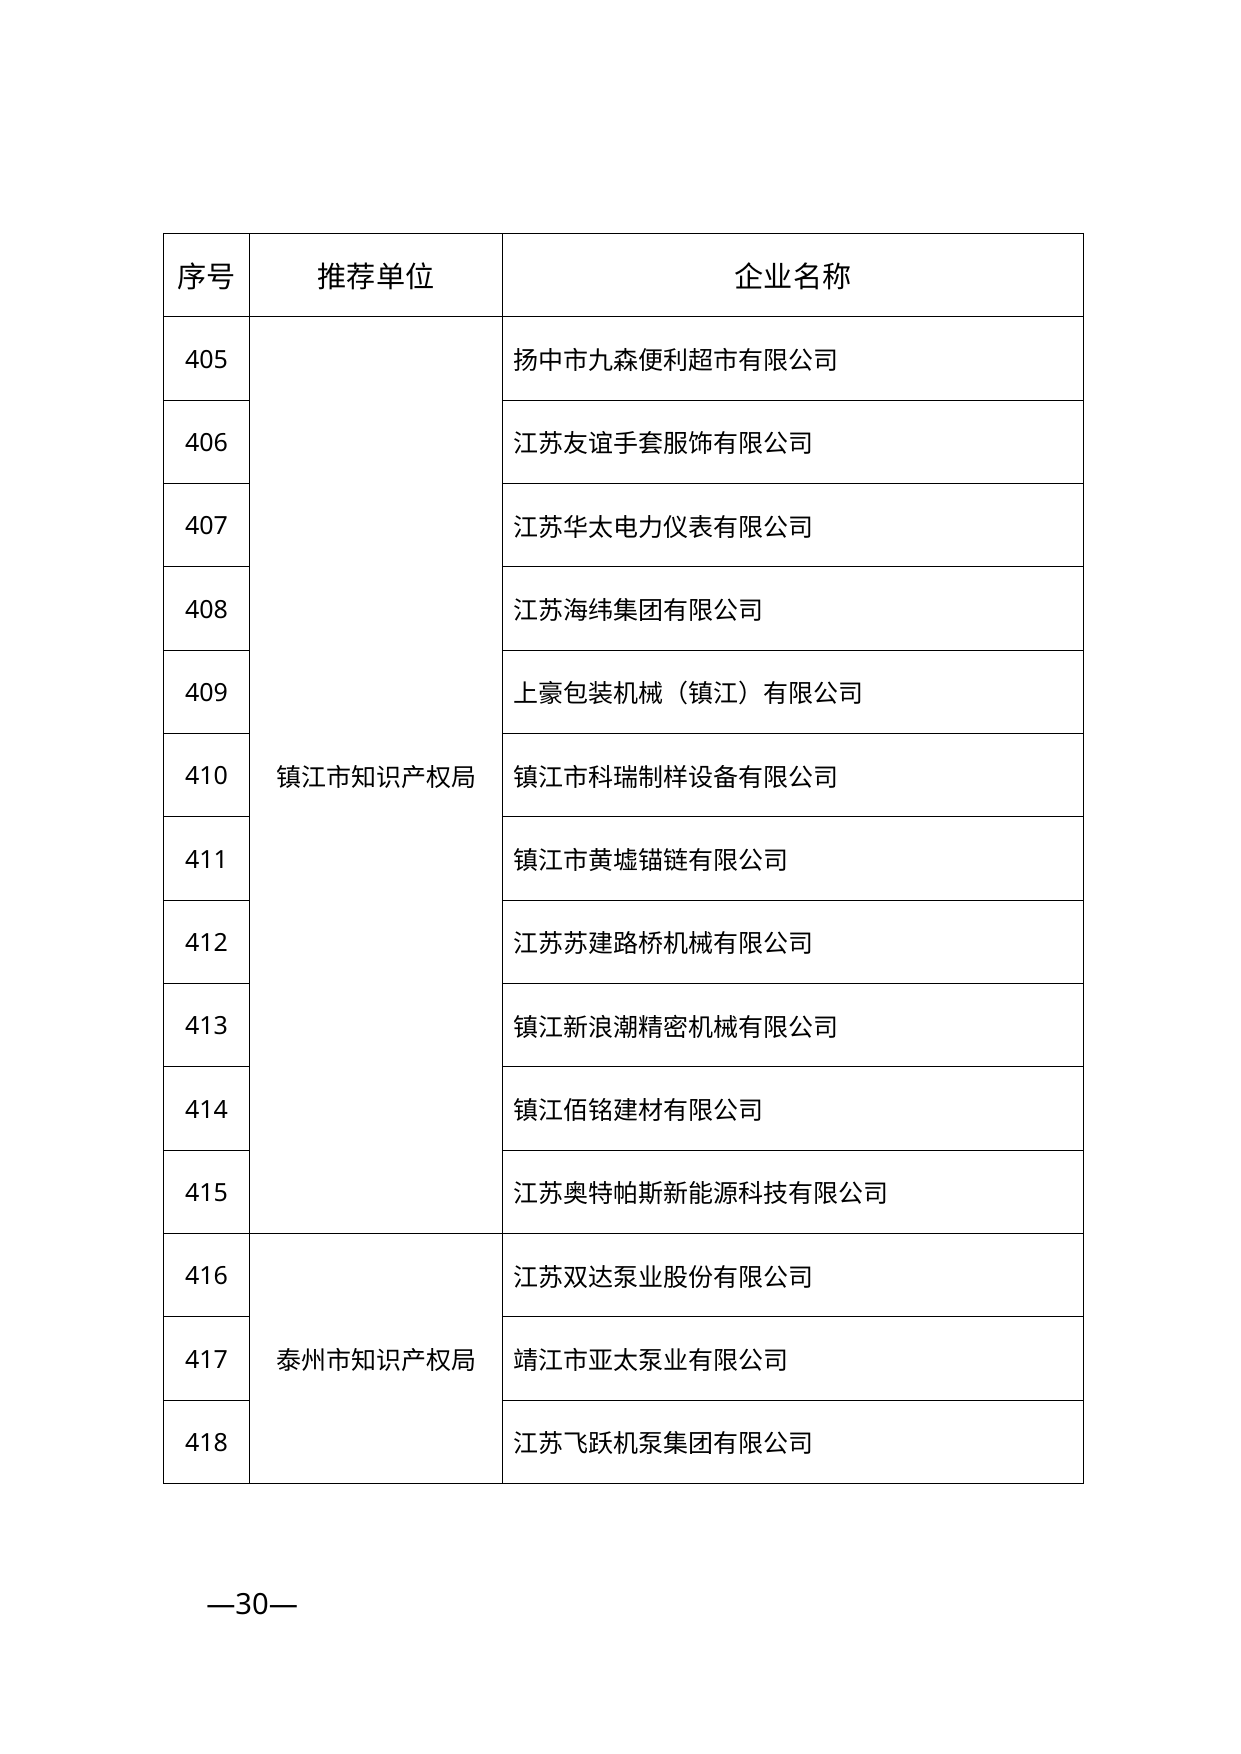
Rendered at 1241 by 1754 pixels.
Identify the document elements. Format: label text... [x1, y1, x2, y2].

table_cell 镇江市黄墟锚链有限公司 [503, 817, 1083, 899]
table_cell 414 [164, 1067, 249, 1149]
table_cell 江苏飞跃机泵集团有限公司 [503, 1401, 1083, 1483]
table_cell 镇江市科瑞制样设备有限公司 [503, 734, 1083, 816]
table_cell 上豪包装机械（镇江）有限公司 [503, 651, 1083, 733]
table_cell 408 [164, 567, 249, 649]
table_cell 417 [164, 1317, 249, 1399]
table_cell 镇江新浪潮精密机械有限公司 [503, 984, 1083, 1066]
table_cell 江苏奥特帕斯新能源科技有限公司 [503, 1151, 1083, 1233]
table_cell 412 [164, 901, 249, 983]
table_cell 405 [164, 317, 249, 399]
table_cell 靖江市亚太泵业有限公司 [503, 1317, 1083, 1399]
table_cell 413 [164, 984, 249, 1066]
table_cell 410 [164, 734, 249, 816]
table_cell 江苏苏建路桥机械有限公司 [503, 901, 1083, 983]
table_cell 411 [164, 817, 249, 899]
table_header 推荐单位 [250, 234, 502, 316]
table_cell 407 [164, 484, 249, 566]
table_cell 江苏海纬集团有限公司 [503, 567, 1083, 649]
table_cell 泰州市知识产权局 [250, 1234, 502, 1483]
table_cell 扬中市九森便利超市有限公司 [503, 317, 1083, 399]
table_cell 江苏双达泵业股份有限公司 [503, 1234, 1083, 1316]
table_cell 406 [164, 401, 249, 483]
table_header 序号 [164, 234, 249, 316]
table_cell 镇江佰铭建材有限公司 [503, 1067, 1083, 1149]
table_cell 416 [164, 1234, 249, 1316]
table_cell 江苏华太电力仪表有限公司 [503, 484, 1083, 566]
table_cell 415 [164, 1151, 249, 1233]
table_header 企业名称 [503, 234, 1083, 316]
table_cell 409 [164, 651, 249, 733]
table_cell 418 [164, 1401, 249, 1483]
table_cell 江苏友谊手套服饰有限公司 [503, 401, 1083, 483]
table_cell 镇江市知识产权局 [250, 317, 502, 1233]
